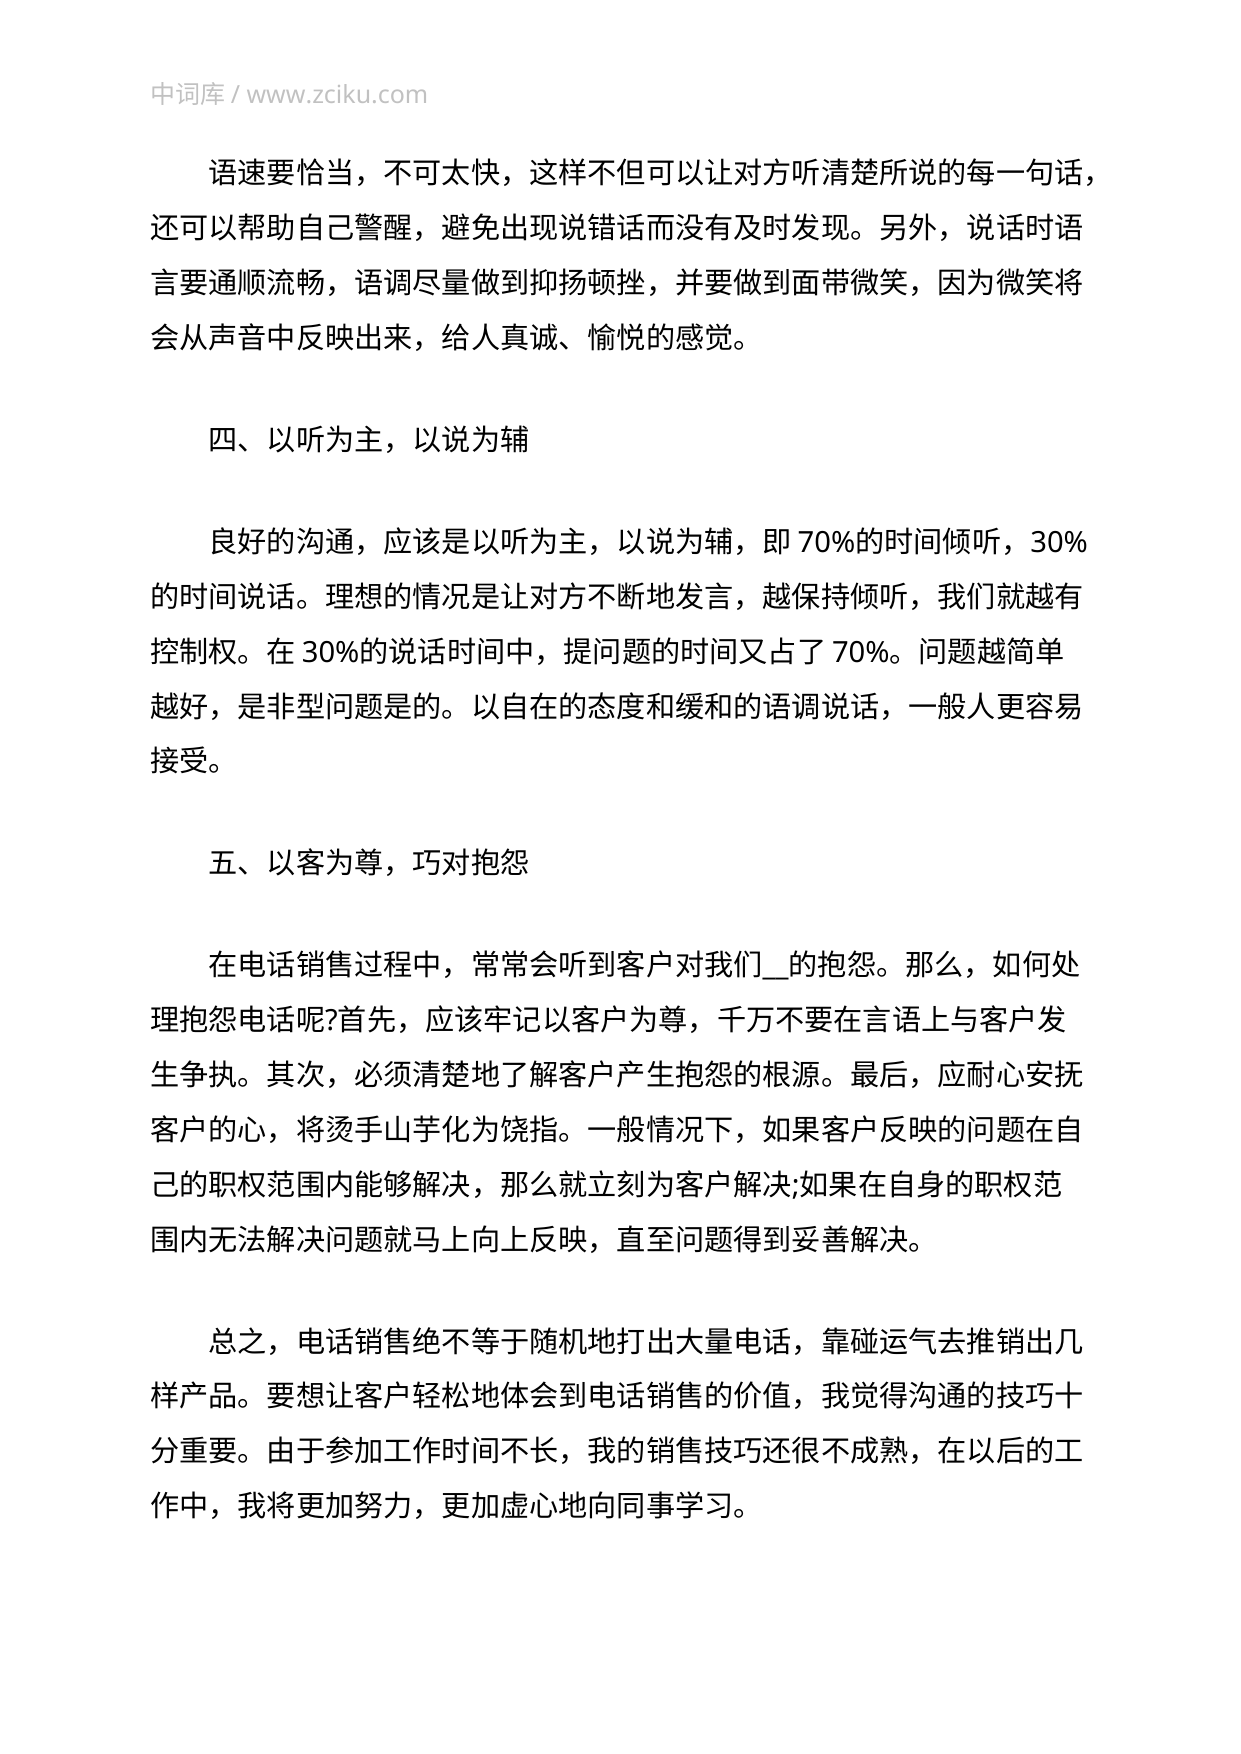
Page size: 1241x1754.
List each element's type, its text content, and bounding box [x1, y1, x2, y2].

text 良好的沟通，应该是以听为主，以说为辅，即70%的时间倾听，30%的时间说话。理想的情况是让对方不断地发言，越保持倾听，我们就越有控制权。在30%的说话时间中，提问题的时间又占了70%。问题越简单越好，是非型问题是的。以自在的态度和缓和的语调说话，一般人更容易接受。 [150, 518, 1090, 780]
text 语速要恰当，不可太快，这样不但可以让对方听清楚所说的每一句话，还可以帮助自己警醒，避免出现说错话而没有及时发现。另外，说话时语言要通顺流畅，语调尽量做到抑扬顿挫，并要做到面带微笑，因为微笑将会从声音中反映出来，给人真诚、愉悦的感觉。 [150, 150, 1090, 357]
text 四、以听为主，以说为辅 [150, 416, 1090, 459]
text 五、以客为尊，巧对抱怨 [150, 840, 1090, 882]
text 在电话销售过程中，常常会听到客户对我们__的抱怨。那么，如何处理抱怨电话呢?首先，应该牢记以客户为尊，千万不要在言语上与客户发生争执。其次，必须清楚地了解客户产生抱怨的根源。最后，应耐心安抚客户的心，将烫手山芋化为饶指。一般情况下，如果客户反映的问题在自己的职权范围内能够解决，那么就立刻为客户解决;如果在自身的职权范围内无法解决问题就马上向上反映，直至问题得到妥善解决。 [150, 942, 1090, 1259]
text 总之，电话销售绝不等于随机地打出大量电话，靠碰运气去推销出几样产品。要想让客户轻松地体会到电话销售的价值，我觉得沟通的技巧十分重要。由于参加工作时间不长，我的销售技巧还很不成熟，在以后的工作中，我将更加努力，更加虚心地向同事学习。 [150, 1318, 1090, 1525]
